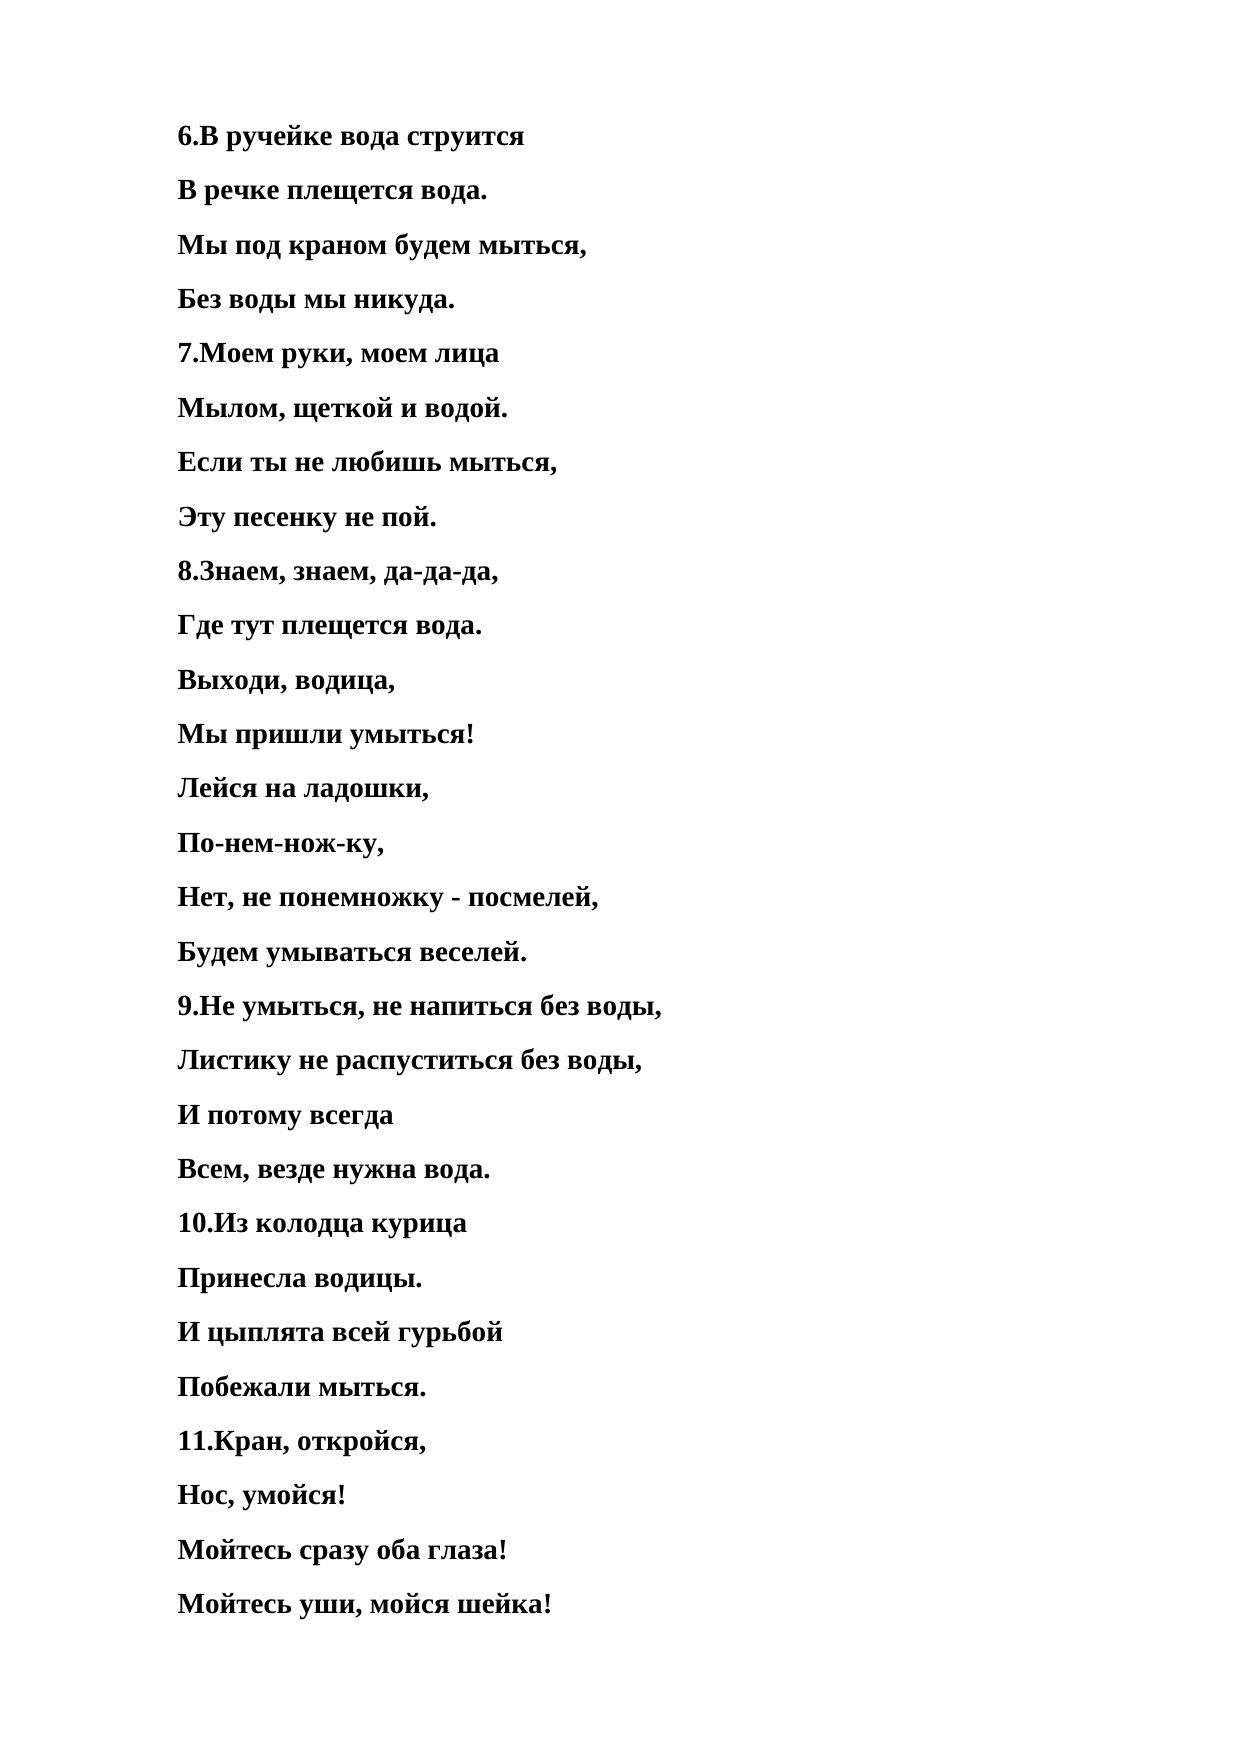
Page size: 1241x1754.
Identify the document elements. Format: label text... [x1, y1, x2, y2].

text Побежали мыться. [177, 1369, 1152, 1402]
text Листику не распуститься без воды, [177, 1042, 1152, 1076]
text В речке плещется вода. [177, 172, 1152, 206]
text 10.Из колодца курица [177, 1206, 1152, 1239]
text Принесла водицы. [177, 1260, 1152, 1293]
text Всем, везде нужна вода. [177, 1151, 1152, 1185]
text Если ты не любишь мыться, [177, 444, 1152, 478]
text Эту песенку не пой. [177, 499, 1152, 532]
text Мойтесь сразу оба глаза! [177, 1532, 1152, 1565]
text Мылом, щеткой и водой. [177, 390, 1152, 423]
text Мойтесь уши, мойся шейка! [177, 1586, 1152, 1620]
text 8.Знаем, знаем, да-да-да, [177, 553, 1152, 587]
text 11.Кран, откройся, [177, 1423, 1152, 1457]
text Лейся на ладошки, [177, 771, 1152, 804]
text Выходи, водица, [177, 662, 1152, 695]
text 7.Моем руки, моем лица [177, 336, 1152, 369]
text Мы под краном будем мыться, [177, 227, 1152, 260]
text Где тут плещется вода. [177, 607, 1152, 641]
text Будем умываться веселей. [177, 934, 1152, 967]
text Без воды мы никуда. [177, 281, 1152, 315]
text По-нем-нож-ку, [177, 825, 1152, 858]
text И потому всегда [177, 1097, 1152, 1130]
text Мы пришли умыться! [177, 716, 1152, 750]
text 9.Не умыться, не напиться без воды, [177, 988, 1152, 1022]
text И цыплята всей гурьбой [177, 1314, 1152, 1348]
text 6.В ручейке вода струится [177, 118, 1152, 152]
text Нос, умойся! [177, 1477, 1152, 1511]
text Нет, не понемножку - посмелей, [177, 879, 1152, 913]
